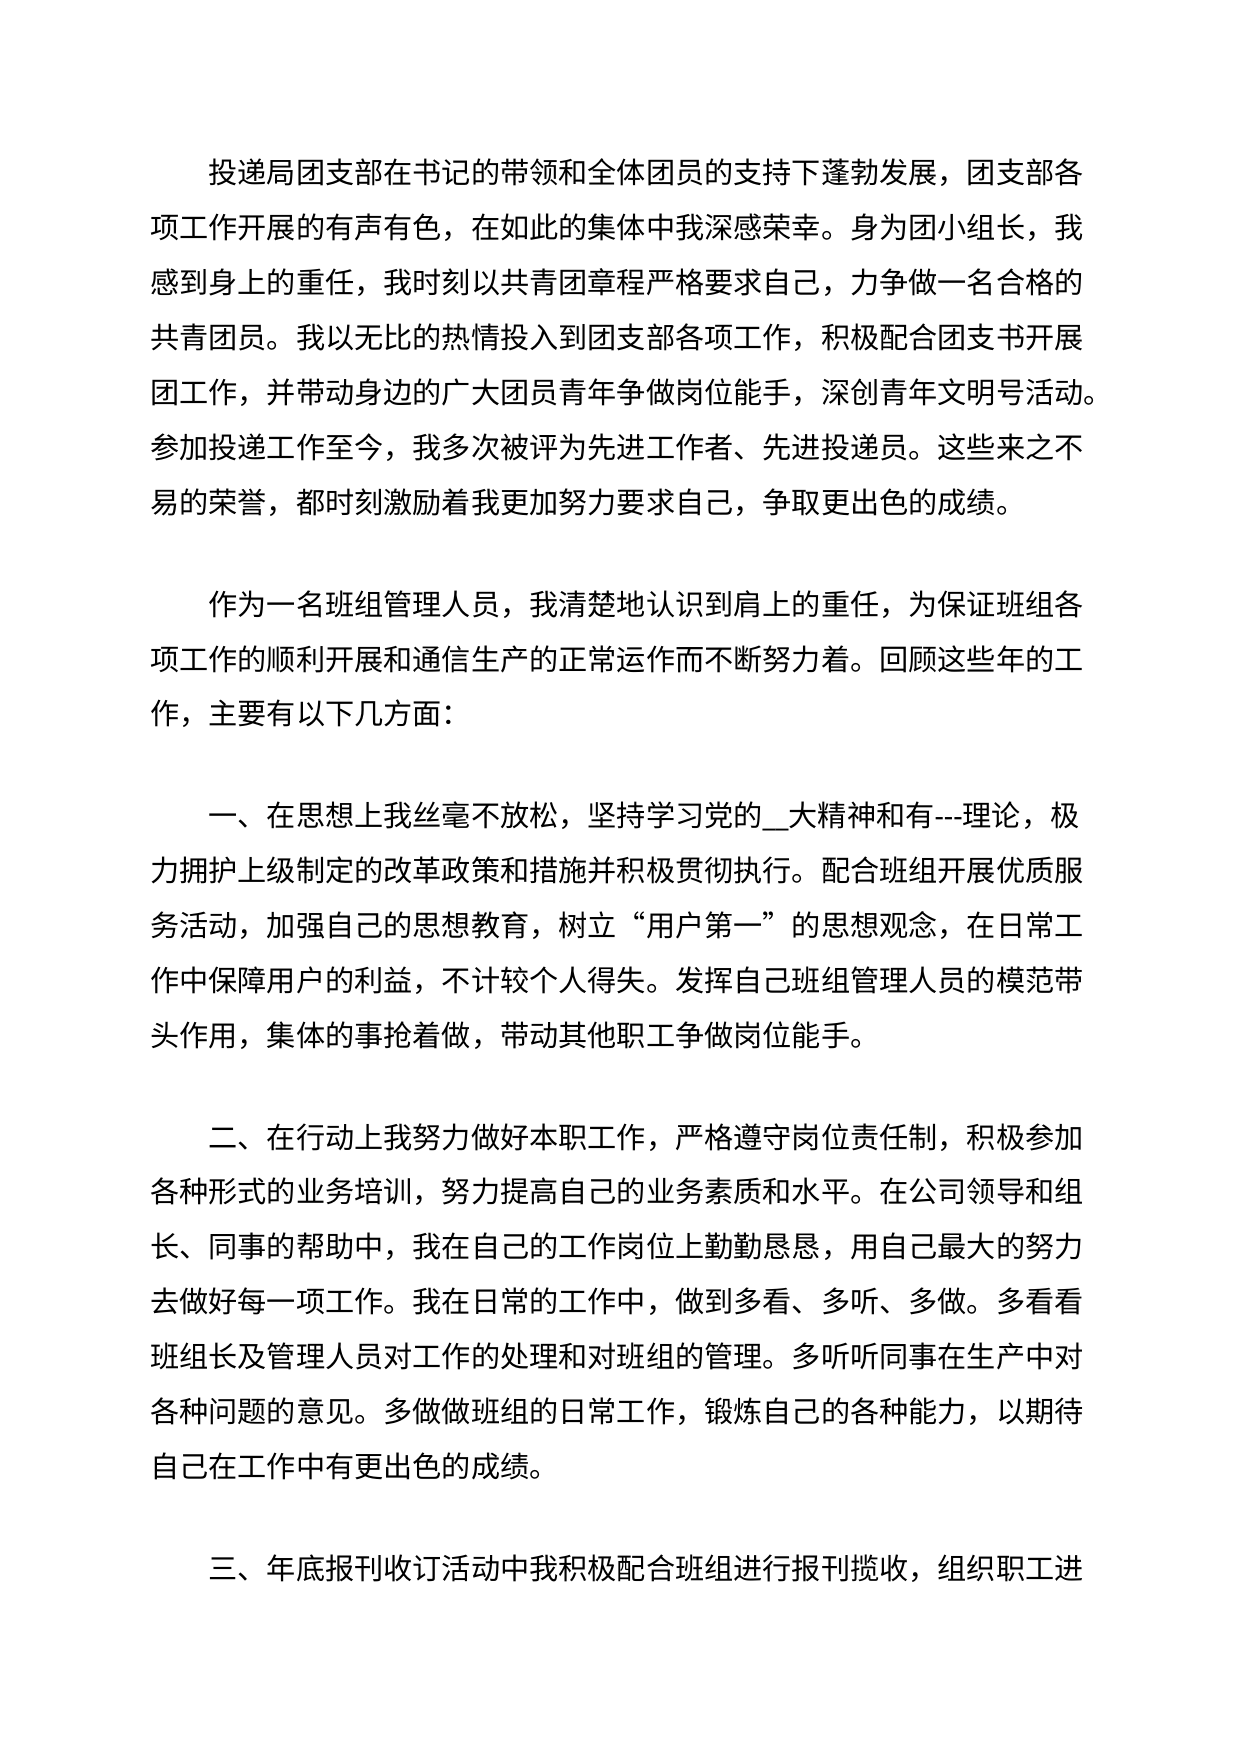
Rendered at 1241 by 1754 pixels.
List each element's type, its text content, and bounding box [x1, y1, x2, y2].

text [150, 1545, 1090, 1588]
text 投递局团支部在书记的带领和全体团员的支持下蓬勃发展，团支部各项工作开展的有声有色，在如此的集体中我深感荣幸。身为团小组长，我感到身上的重任，我时刻以共青团章程严格要求自己，力争做一名合格的共青团员。我以无比的热情投入到团支部各项工作，积极配合团支书开展团工作，并带动身边的广大团员青年争做岗位能手，深创青年文明号活动。参加投递工作至今，我多次被评为先进工作者、先进投递员。这些来之不易的荣誉，都时刻激励着我更加努力要求自己，争取更出色的成绩。 [150, 150, 1090, 522]
text 二、在行动上我努力做好本职工作，严格遵守岗位责任制，积极参加各种形式的业务培训，努力提高自己的业务素质和水平。在公司领导和组长、同事的帮助中，我在自己的工作岗位上勤勤恳恳，用自己最大的努力去做好每一项工作。我在日常的工作中，做到多看、多听、多做。多看看班组长及管理人员对工作的处理和对班组的管理。多听听同事在生产中对各种问题的意见。多做做班组的日常工作，锻炼自己的各种能力，以期待自己在工作中有更出色的成绩。 [150, 1114, 1090, 1486]
text 一、在思想上我丝毫不放松，坚持学习党的__大精神和有---理论，极力拥护上级制定的改革政策和措施并积极贯彻执行。配合班组开展优质服务活动，加强自己的思想教育，树立“用户第一”的思想观念，在日常工作中保障用户的利益，不计较个人得失。发挥自己班组管理人员的模范带头作用，集体的事抢着做，带动其他职工争做岗位能手。 [150, 793, 1090, 1055]
text 作为一名班组管理人员，我清楚地认识到肩上的重任，为保证班组各项工作的顺利开展和通信生产的正常运作而不断努力着。回顾这些年的工作，主要有以下几方面： [150, 581, 1090, 733]
